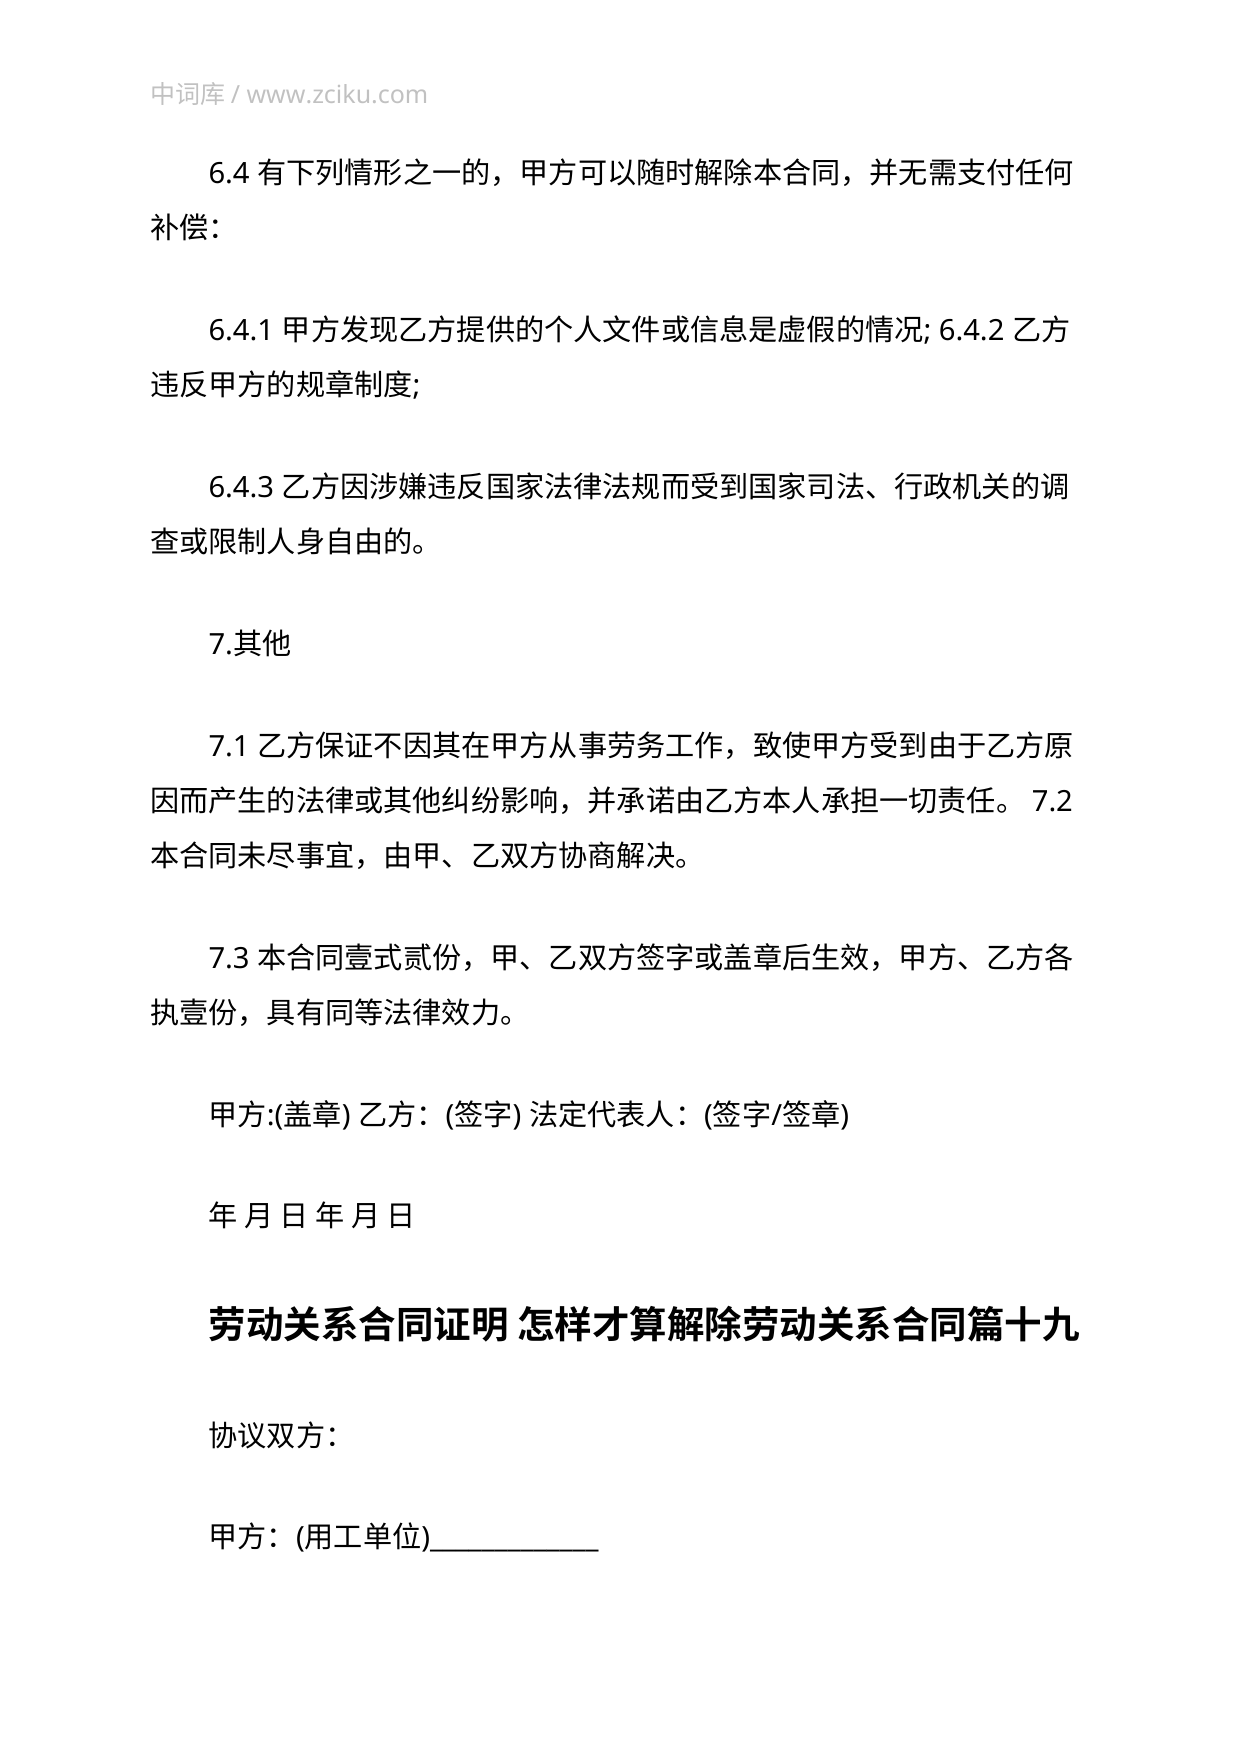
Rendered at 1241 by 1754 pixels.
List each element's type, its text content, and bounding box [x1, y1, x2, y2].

text 甲方:(盖章) 乙方：(签字) 法定代表人：(签字/签章) [150, 1091, 1090, 1133]
text 6.4.3 乙方因涉嫌违反国家法律法规而受到国家司法、行政机关的调查或限制人身自由的。 [150, 464, 1090, 561]
text 6.4 有下列情形之一的，甲方可以随时解除本合同，并无需支付任何补偿： [150, 150, 1090, 247]
text 7.3 本合同壹式贰份，甲、乙双方签字或盖章后生效，甲方、乙方各执壹份，具有同等法律效力。 [150, 934, 1090, 1032]
text 年 月 日 年 月 日 [150, 1193, 1090, 1235]
text 6.4.1 甲方发现乙方提供的个人文件或信息是虚假的情况; 6.4.2 乙方违反甲方的规章制度; [150, 307, 1090, 404]
text 协议双方： [150, 1412, 1090, 1454]
text 劳动关系合同证明 怎样才算解除劳动关系合同篇十九 [150, 1295, 1090, 1349]
text 7.1 乙方保证不因其在甲方从事劳务工作，致使甲方受到由于乙方原因而产生的法律或其他纠纷影响，并承诺由乙方本人承担一切责任。 7.2 本合同未尽事宜，由甲、乙双方协商解决。 [150, 722, 1090, 875]
text 7.其他 [150, 621, 1090, 663]
text 甲方：(用工单位)_____________ [150, 1514, 1090, 1556]
